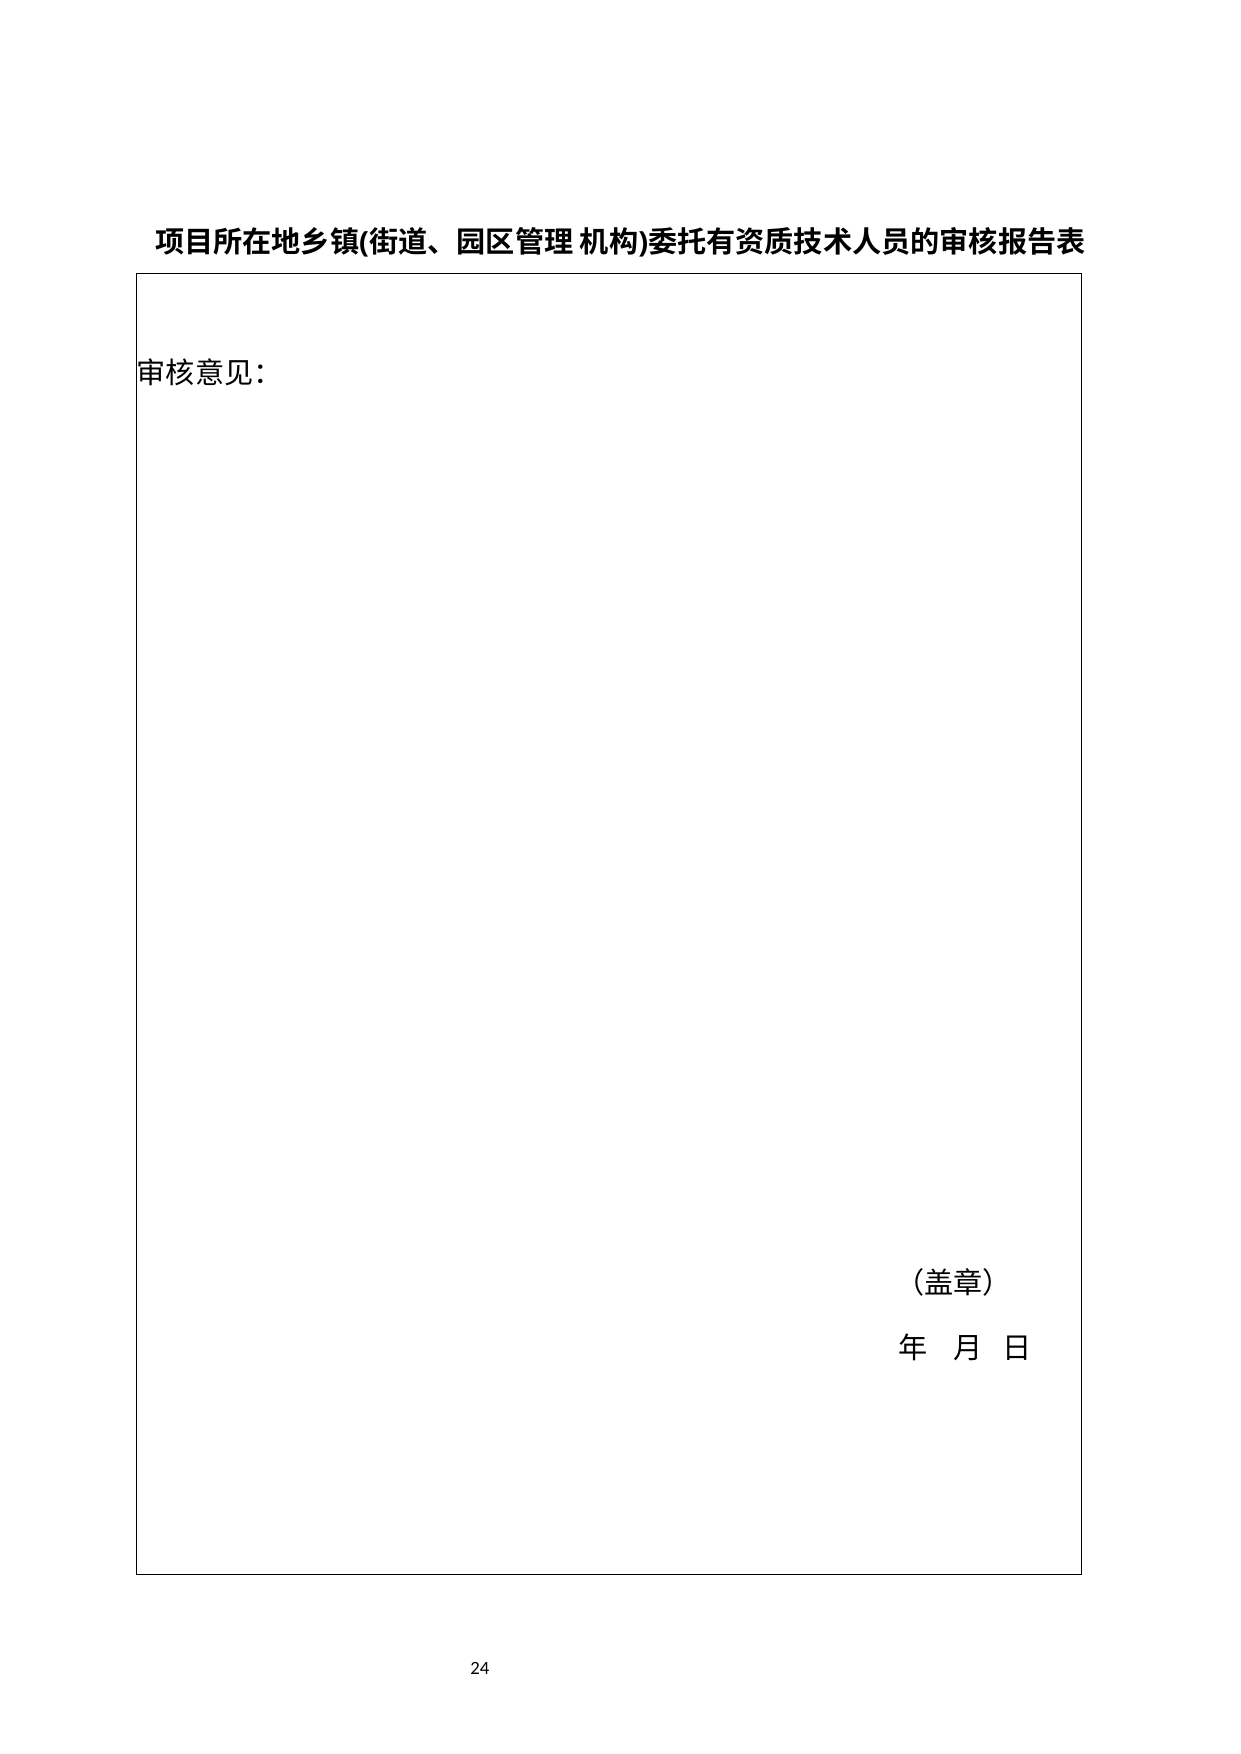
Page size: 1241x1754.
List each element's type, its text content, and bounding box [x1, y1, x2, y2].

table_header 审核意见： （盖章） 年 月 日 [137, 274, 1081, 1574]
text 项目所在地乡镇(街道、园区管理 机构)委托有资质技术人员的审核报告表 [148, 208, 1092, 273]
